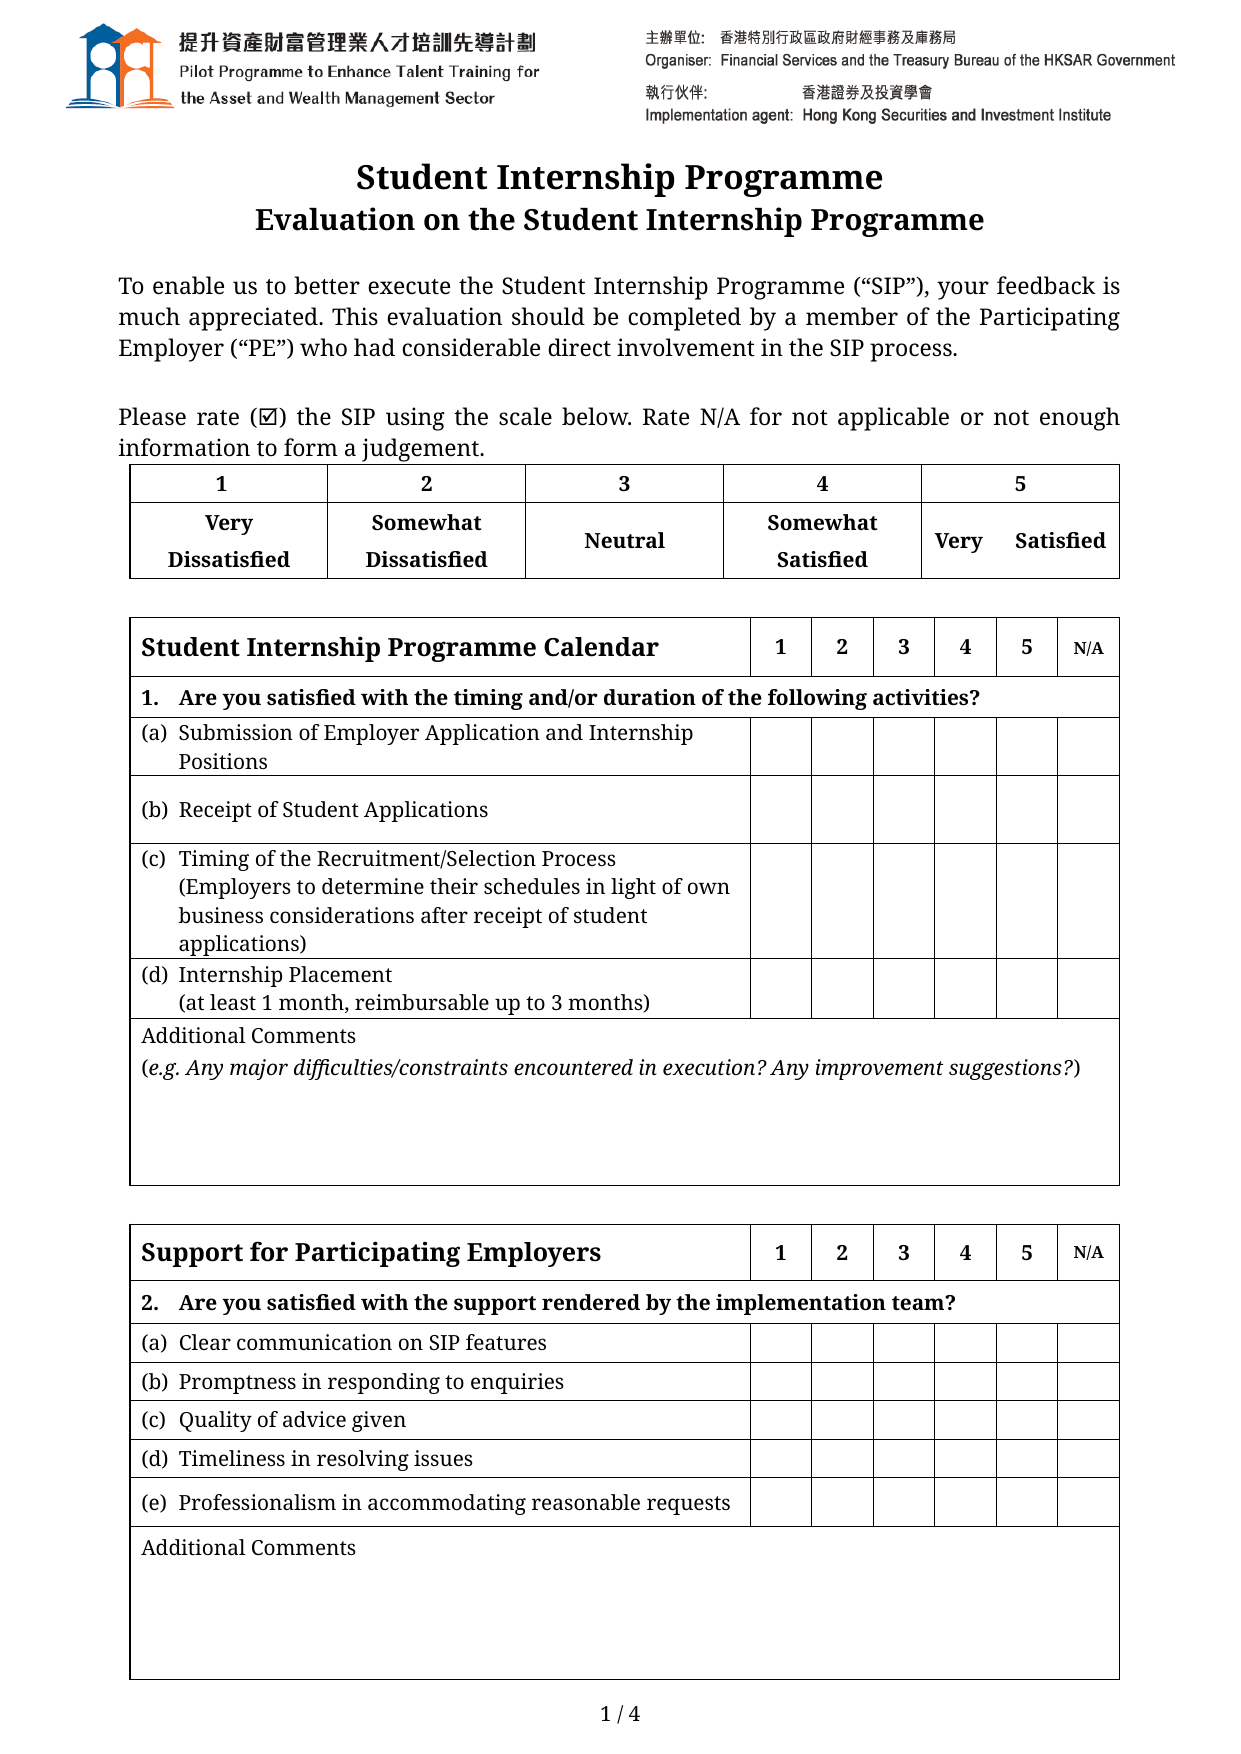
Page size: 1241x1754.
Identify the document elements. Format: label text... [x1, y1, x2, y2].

table_cell [874, 1363, 934, 1400]
table_cell [812, 776, 873, 843]
table_cell [751, 1440, 811, 1477]
table_cell Clear communication on SIP features [131, 1324, 750, 1362]
table_cell [874, 1324, 934, 1362]
picture [61, 17, 555, 121]
table_header 1 [131, 465, 327, 502]
table_cell Somewhat Dissatisfied [328, 503, 525, 578]
table_cell Somewhat Satisfied [724, 503, 921, 578]
table_cell [935, 1440, 996, 1477]
table_cell [935, 1363, 996, 1400]
table_header Support for Participating Employers [131, 1225, 750, 1280]
table_header 5 [997, 1225, 1057, 1280]
table_cell [751, 844, 811, 958]
table_cell [935, 718, 996, 775]
table_cell [874, 776, 934, 843]
table_cell [874, 1401, 934, 1439]
table_header 2 [328, 465, 525, 502]
text Please rate () the SIP using the scale below. Rate N/A for not applicable or not enough information to form a judgement. [118, 401, 1122, 463]
table_cell Timing of the Recruitment/Selection Process (Employers to determine their schedules in light of own business considerations after receipt of student applications) [131, 844, 750, 958]
table_cell Neutral [526, 503, 723, 578]
table_header 2 [812, 1225, 873, 1280]
table_header 4 [935, 1225, 996, 1280]
table_header 5 [997, 618, 1057, 676]
table_header 4 [724, 465, 921, 502]
table_header N/A [1058, 618, 1119, 676]
table_cell [812, 1363, 873, 1400]
table_cell [997, 1363, 1057, 1400]
table_cell [935, 1324, 996, 1362]
table_header 4 [935, 618, 996, 676]
table_cell Internship Placement (at least 1 month, reimbursable up to 3 months) [131, 959, 750, 1018]
table_cell [1058, 1324, 1119, 1362]
table_cell [812, 1324, 873, 1362]
table_cell [1058, 1363, 1119, 1400]
text To enable us to better execute the Student Internship Programme (“SIP”), your feedback is much appreciated. This evaluation should be completed by a member of the Participating Employer (“PE”) who had considerable direct involvement in the SIP process. [118, 270, 1122, 363]
table_cell [997, 1478, 1057, 1526]
table_cell [997, 959, 1057, 1018]
table_cell [812, 1401, 873, 1439]
table_cell [751, 1324, 811, 1362]
table_cell [1058, 776, 1119, 843]
table_cell [812, 1440, 873, 1477]
table_cell [1058, 844, 1119, 958]
table_cell [935, 776, 996, 843]
table_cell [1058, 959, 1119, 1018]
table_cell [997, 1440, 1057, 1477]
table_cell [997, 1324, 1057, 1362]
table_cell Professionalism in accommodating reasonable requests [131, 1478, 750, 1526]
table_cell [751, 776, 811, 843]
picture [640, 21, 1179, 134]
table_cell [874, 1478, 934, 1526]
table_header 1 [751, 1225, 811, 1280]
table_cell [812, 1478, 873, 1526]
table_cell [1058, 1401, 1119, 1439]
table_cell [997, 1401, 1057, 1439]
table_cell Are you satisfied with the timing and/or duration of the following activities? [131, 677, 1119, 717]
table_header 1 [751, 618, 811, 676]
table_header 5 [922, 465, 1119, 502]
table_header 3 [874, 1225, 934, 1280]
table_cell [751, 1363, 811, 1400]
table_cell Very Satisfied [922, 503, 1119, 578]
table_cell Additional Comments [131, 1527, 1119, 1679]
table_cell [812, 718, 873, 775]
table_cell [751, 959, 811, 1018]
table_cell [1058, 718, 1119, 775]
table_header 3 [526, 465, 723, 502]
table_cell [1058, 1478, 1119, 1526]
table_cell [874, 1440, 934, 1477]
table_cell [935, 959, 996, 1018]
table_cell Receipt of Student Applications [131, 776, 750, 843]
table_cell Submission of Employer Application and Internship Positions [131, 718, 750, 775]
table_cell [812, 844, 873, 958]
text Student Internship Programme [118, 153, 1122, 199]
table_cell [935, 1478, 996, 1526]
table_cell [751, 1478, 811, 1526]
table_cell Quality of advice given [131, 1401, 750, 1439]
table_cell [874, 959, 934, 1018]
table_cell Promptness in responding to enquiries [131, 1363, 750, 1400]
table_cell [812, 959, 873, 1018]
table_cell [874, 718, 934, 775]
table_cell [751, 718, 811, 775]
table_header 3 [874, 618, 934, 676]
table_header Student Internship Programme Calendar [131, 618, 750, 676]
table_cell Timeliness in resolving issues [131, 1440, 750, 1477]
table_cell [997, 844, 1057, 958]
table_cell [997, 776, 1057, 843]
text Evaluation on the Student Internship Programme [118, 199, 1122, 238]
table_cell [935, 844, 996, 958]
table_cell Very Dissatisfied [131, 503, 327, 578]
table_cell Additional Comments (e.g. Any major difficulties/constraints encountered in execution? Any improvement suggestions?) [131, 1019, 1119, 1185]
table_cell [935, 1401, 996, 1439]
table_cell [997, 718, 1057, 775]
table_cell [874, 844, 934, 958]
table_header N/A [1058, 1225, 1119, 1280]
table_cell [751, 1401, 811, 1439]
table_header 2 [812, 618, 873, 676]
table_cell [1058, 1440, 1119, 1477]
table_cell Are you satisfied with the support rendered by the implementation team? [131, 1281, 1119, 1323]
